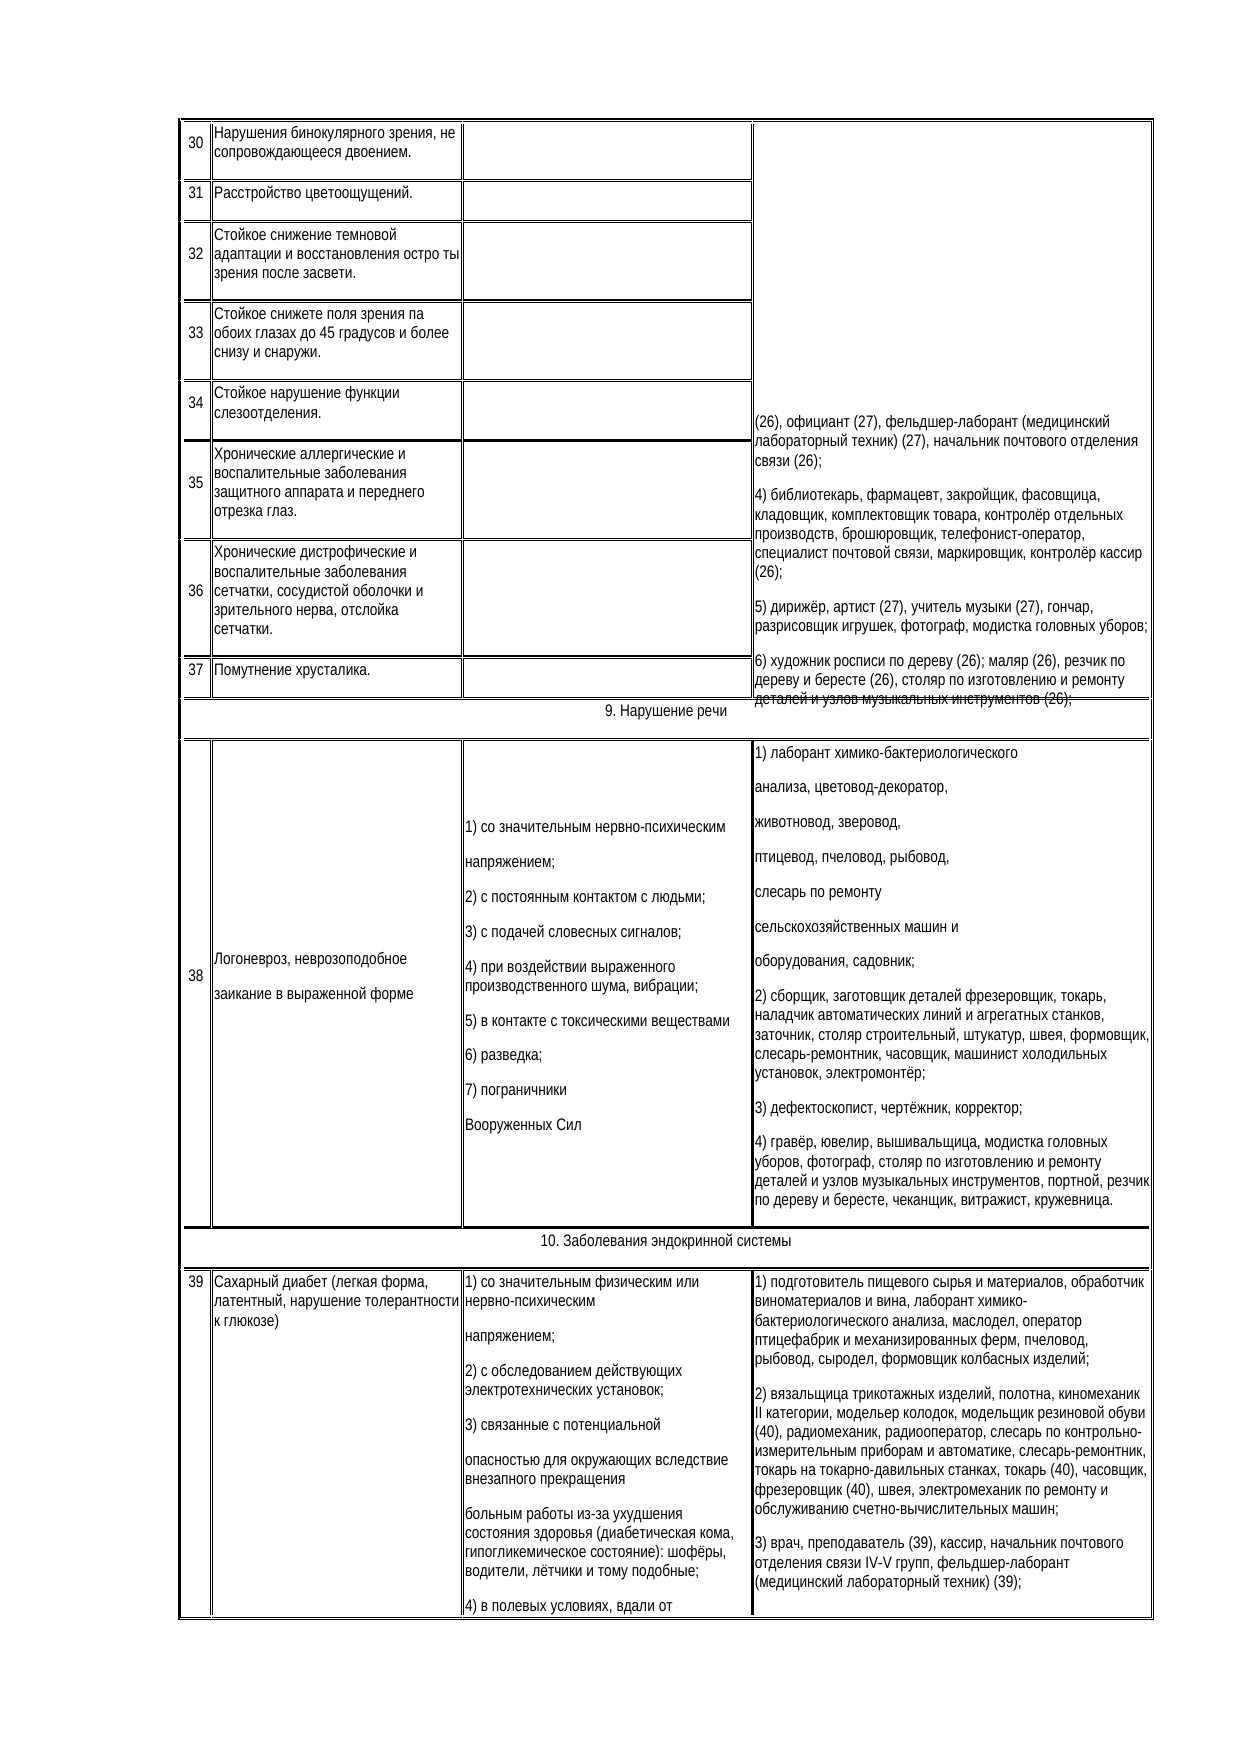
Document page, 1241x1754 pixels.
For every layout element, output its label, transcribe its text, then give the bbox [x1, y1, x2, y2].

table_cell [464, 659, 751, 696]
table_cell 1) лаборант химико-бактериологического анализа, цветовод-декоратор, животновод, зверовод, птицевод, пчеловод, рыбовод, слесарь по ремонту сельскохозяйственных машин и оборудования, садовник; 2) сборщик, заготовщик деталей фрезеровщик, токарь, наладчик автоматических линий и агрегатных станков, заточник, столяр строительный, штукатур, швея, формовщик, слесарь-ремонтник, часовщик, машинист холодильных установок, электромонтёр; 3) дефектоскопист, чертёжник, корректор; 4) гравёр, ювелир, вышивальщица, модистка головных уборов, фотограф, столяр по изготовлению и ремонту деталей и узлов музыкальных инструментов, портной, резчик по дереву и бересте, чеканщик, витражист, кружевница. [752, 738, 1152, 1226]
table_cell 9. Нарушение речи [181, 696, 1151, 738]
table_cell [464, 182, 751, 219]
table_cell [463, 1271, 752, 1616]
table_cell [752, 1267, 1151, 1616]
table_cell 10. Заболевания эндокринной системы [181, 1226, 1151, 1267]
table_cell Хронические дистрофические и воспалительные заболевания сетчатки, сосудистой оболочки и зрительного нерва, отслойка сетчатки. [213, 541, 461, 655]
table_cell [464, 382, 751, 439]
table_cell [464, 541, 751, 655]
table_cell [212, 1271, 462, 1616]
table_cell Расстройство цветоощущений. [213, 182, 461, 219]
table_cell 39 [181, 1267, 212, 1616]
table_cell [464, 303, 751, 378]
table_cell 31 [181, 179, 210, 219]
table_cell Стойкое нарушение функции слезоотделения. [213, 382, 461, 439]
table_cell Нарушения бинокулярного зрения, не сопровождающееся двоением. [212, 122, 462, 178]
table_cell [463, 122, 752, 178]
table_cell 38 [180, 738, 212, 1226]
table_cell 32 [181, 220, 210, 299]
table_cell Стойкое снижете поля зрения па обоих глазах до 45 градусов и более снизу и снаружи. [213, 303, 461, 378]
table_cell [464, 442, 751, 537]
table_cell 30 [180, 118, 212, 178]
table_cell 1) со значительным нервно-психическим напряжением; 2) с постоянным контактом с людьми; 3) с подачей словесных сигналов; 4) при воздействии выраженного производственного шума, вибрации; 5) в контакте с токсическими веществами 6) разведка; 7) пограничники Вооруженных Сил [464, 741, 751, 1226]
table_cell Хронические аллергические и воспалительные заболевания защитного аппарата и переднего отрезка глаз. [213, 442, 461, 537]
table_cell 33 [181, 299, 210, 378]
table_cell 37 [181, 655, 210, 696]
table_cell Помутнение хрусталика. [213, 659, 461, 696]
table_cell 35 [181, 439, 210, 537]
table_cell Логоневроз, неврозоподобное заикание в выраженной форме [213, 741, 461, 1226]
table_cell 34 [181, 379, 210, 439]
table_cell [464, 223, 751, 299]
table_cell Стойкое снижение темновой адаптации и восстановления остро ты зрения после засвети. [213, 223, 461, 299]
table_cell 36 [181, 538, 210, 655]
